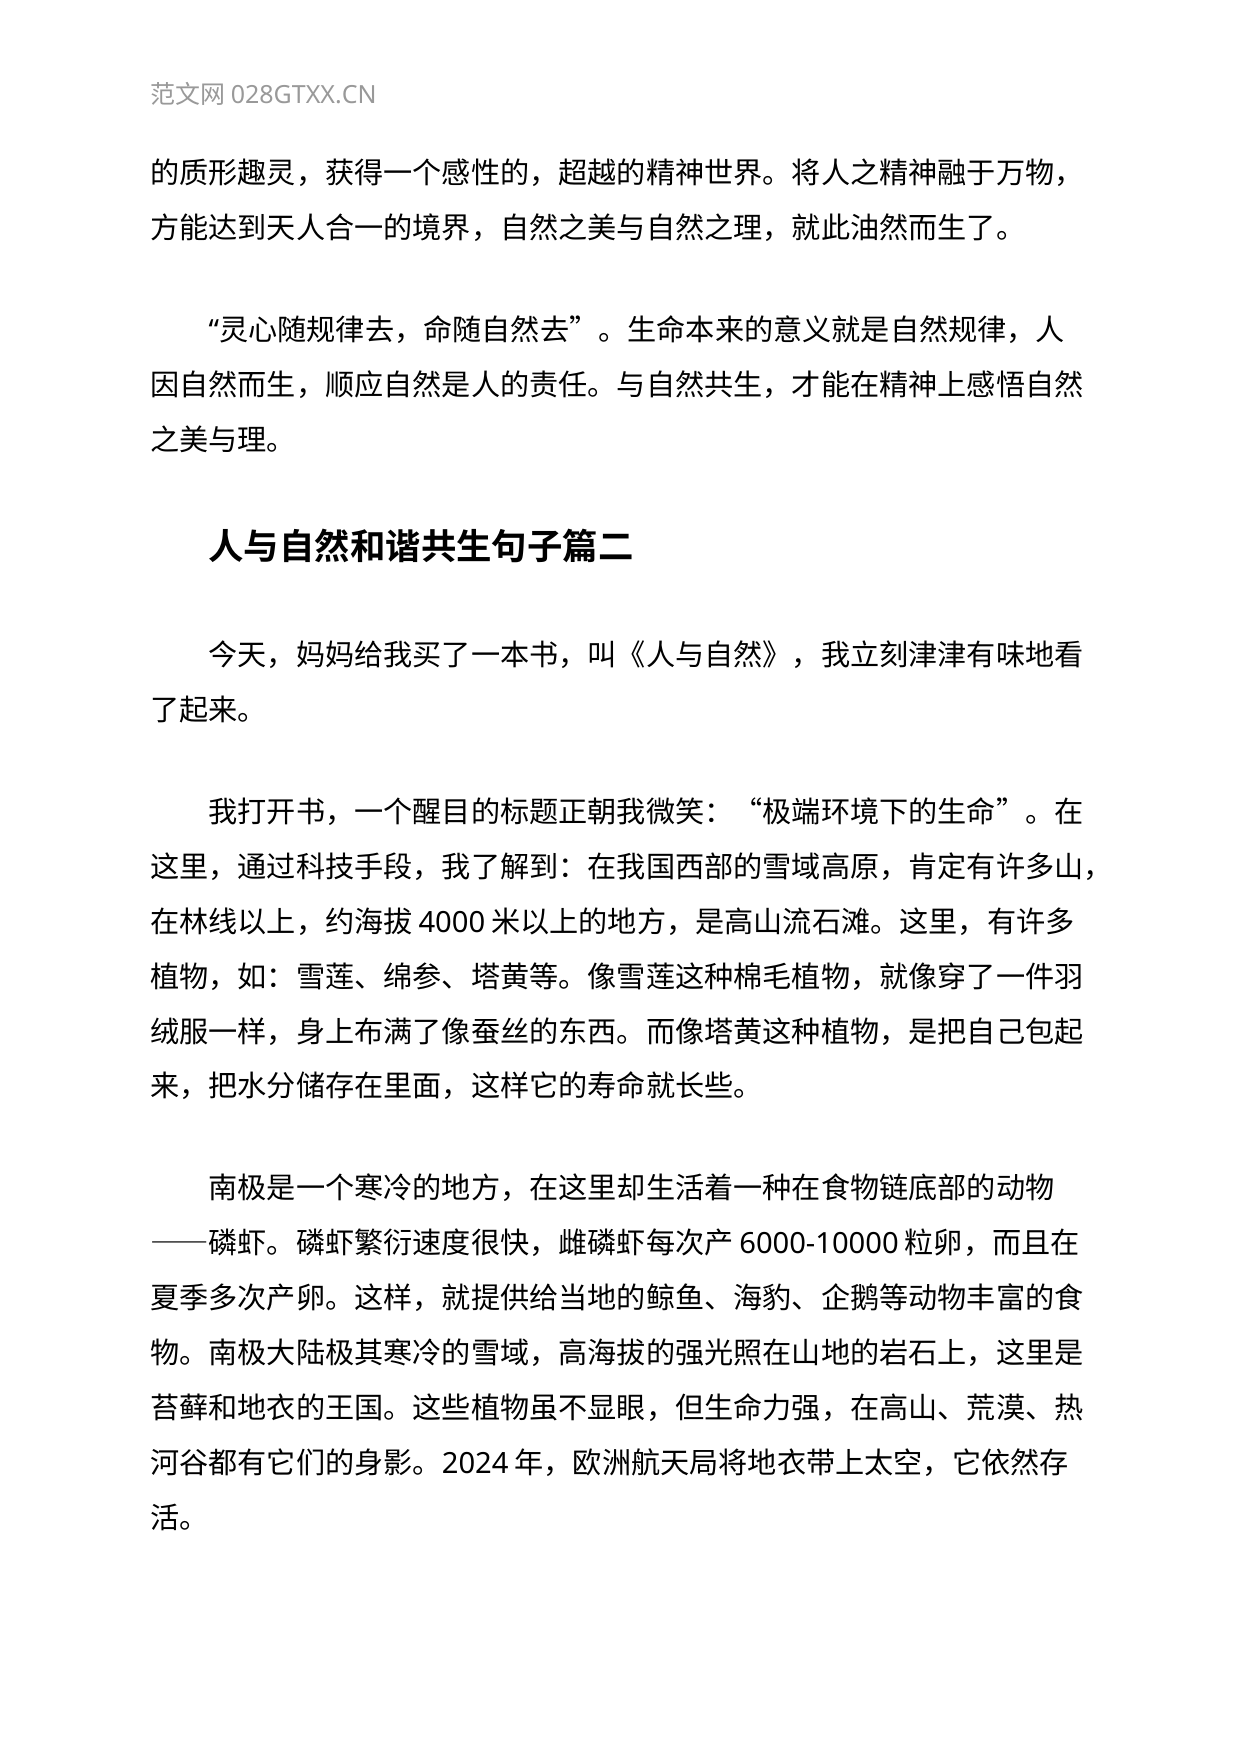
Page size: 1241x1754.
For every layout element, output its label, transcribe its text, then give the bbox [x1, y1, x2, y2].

text 我打开书，一个醒目的标题正朝我微笑：“极端环境下的生命”。在这里，通过科技手段，我了解到：在我国西部的雪域高原，肯定有许多山，在林线以上，约海拔4000米以上的地方，是高山流石滩。这里，有许多植物，如：雪莲、绵参、塔黄等。像雪莲这种棉毛植物，就像穿了一件羽绒服一样，身上布满了像蚕丝的东西。而像塔黄这种植物，是把自己包起来，把水分储存在里面，这样它的寿命就长些。 [150, 788, 1090, 1105]
text 今天，妈妈给我买了一本书，叫《人与自然》，我立刻津津有味地看了起来。 [150, 632, 1090, 729]
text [150, 150, 1090, 247]
text “灵心随规律去，命随自然去”。生命本来的意义就是自然规律，人因自然而生，顺应自然是人的责任。与自然共生，才能在精神上感悟自然之美与理。 [150, 307, 1090, 459]
text 人与自然和谐共生句子篇二 [150, 518, 1090, 569]
text 南极是一个寒冷的地方，在这里却生活着一种在食物链底部的动物——磷虾。磷虾繁衍速度很快，雌磷虾每次产6000-10000粒卵，而且在夏季多次产卵。这样，就提供给当地的鲸鱼、海豹、企鹅等动物丰富的食物。南极大陆极其寒冷的雪域，高海拔的强光照在山地的岩石上，这里是苔藓和地衣的王国。这些植物虽不显眼，但生命力强，在高山、荒漠、热河谷都有它们的身影。2024年，欧洲航天局将地衣带上太空，它依然存活。 [150, 1165, 1090, 1537]
